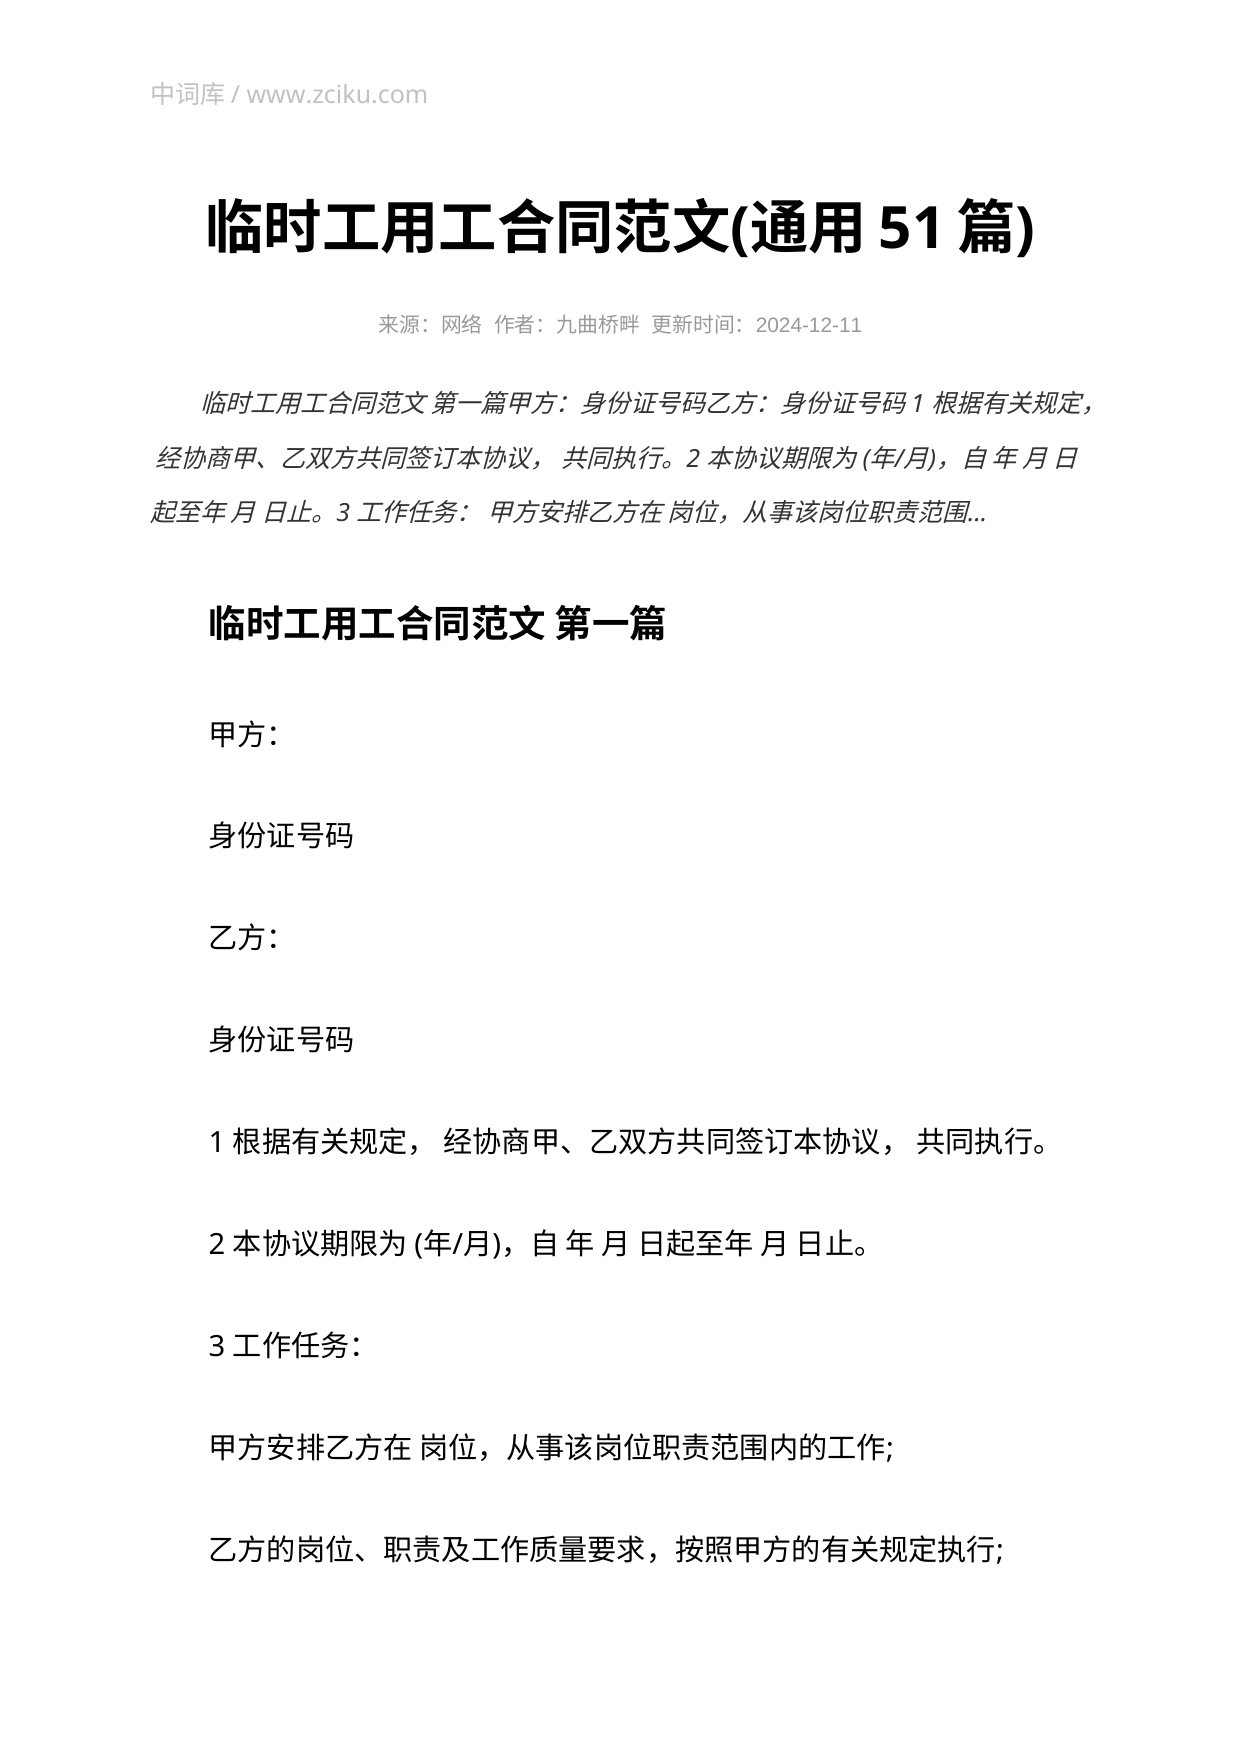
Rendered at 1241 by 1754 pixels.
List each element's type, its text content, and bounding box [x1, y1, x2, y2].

text 身份证号码 [150, 1016, 1090, 1059]
text 3 工作任务： [150, 1322, 1090, 1364]
text 甲方安排乙方在 岗位，从事该岗位职责范围内的工作; [150, 1424, 1090, 1467]
text 乙方的岗位、职责及工作质量要求，按照甲方的有关规定执行; [150, 1526, 1090, 1568]
text 来源：网络 作者：九曲桥畔 更新时间：2024-12-11 [150, 313, 1090, 337]
subtitle 临时工用工合同范文(通用51篇) [150, 181, 1090, 266]
text 乙方： [150, 915, 1090, 957]
text 临时工用工合同范文 第一篇甲方：身份证号码乙方：身份证号码1 根据有关规定， 经协商甲、乙双方共同签订本协议， 共同执行。2 本协议期限为 (年/月)，自 年 月 日起至年 月 日止。3 工作任务： 甲方安排乙方在 岗位，从事该岗位职责范围... [150, 384, 1090, 529]
text 2 本协议期限为 (年/月)，自 年 月 日起至年 月 日止。 [150, 1220, 1090, 1263]
text 身份证号码 [150, 813, 1090, 855]
text 甲方： [150, 711, 1090, 753]
text 1 根据有关规定， 经协商甲、乙双方共同签订本协议， 共同执行。 [150, 1118, 1090, 1161]
text 临时工用工合同范文 第一篇 [150, 594, 1090, 648]
